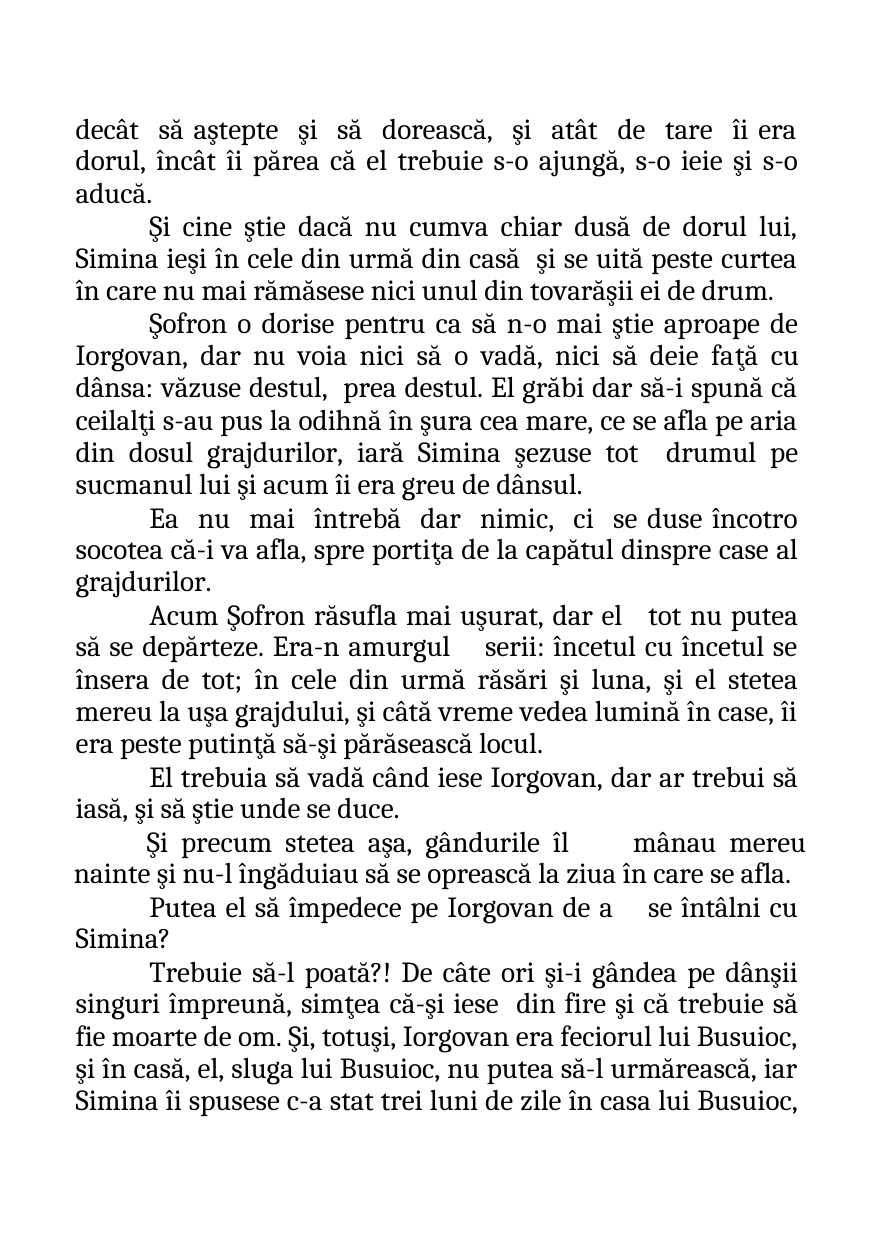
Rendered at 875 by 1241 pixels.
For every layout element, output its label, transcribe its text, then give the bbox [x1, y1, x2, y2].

text Putea el să împedece pe Iorgovan de a se întâlni cu Simina? [75, 891, 799, 956]
text Acum Şofron răsufla mai uşurat, dar el tot nu putea să se depărteze. Era-n amurgul serii: încetul cu încetul se însera de tot; în cele din urmă răsări şi luna, şi el stetea mereu la uşa grajdului, şi câtă vreme vedea lumină în case, îi era peste putinţă să-şi părăsească locul. [75, 599, 799, 761]
text Şi cine ştie dacă nu cumva chiar dusă de dorul lui, Simina ieşi în cele din urmă din casă şi se uită peste curtea în care nu mai rămăsese nici unul din tovarăşii ei de drum. [75, 211, 799, 308]
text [75, 113, 799, 210]
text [75, 956, 799, 1118]
text Şofron o dorise pentru ca să n-o mai ştie aproape de Iorgovan, dar nu voia nici să o vadă, nici să deie faţă cu dânsa: văzuse destul, prea destul. El grăbi dar să-i spună că ceilalţi s-au pus la odihnă în şura cea mare, ce se afla pe aria din dosul grajdurilor, iară Simina şezuse tot drumul pe sucmanul lui şi acum îi era greu de dânsul. [75, 308, 799, 502]
text Ea nu mai întrebă dar nimic, ci se duse încotro socotea că-i va afla, spre portiţa de la capătul dinspre case al grajdurilor. [75, 502, 799, 599]
text El trebuia să vadă când iese Iorgovan, dar ar trebui să iasă, şi să ştie unde se duce. [75, 761, 799, 826]
text Şi precum stetea aşa, gândurile îl mânau mereu nainte şi nu-l îngăduiau să se oprească la ziua în care se afla. [74, 826, 808, 891]
